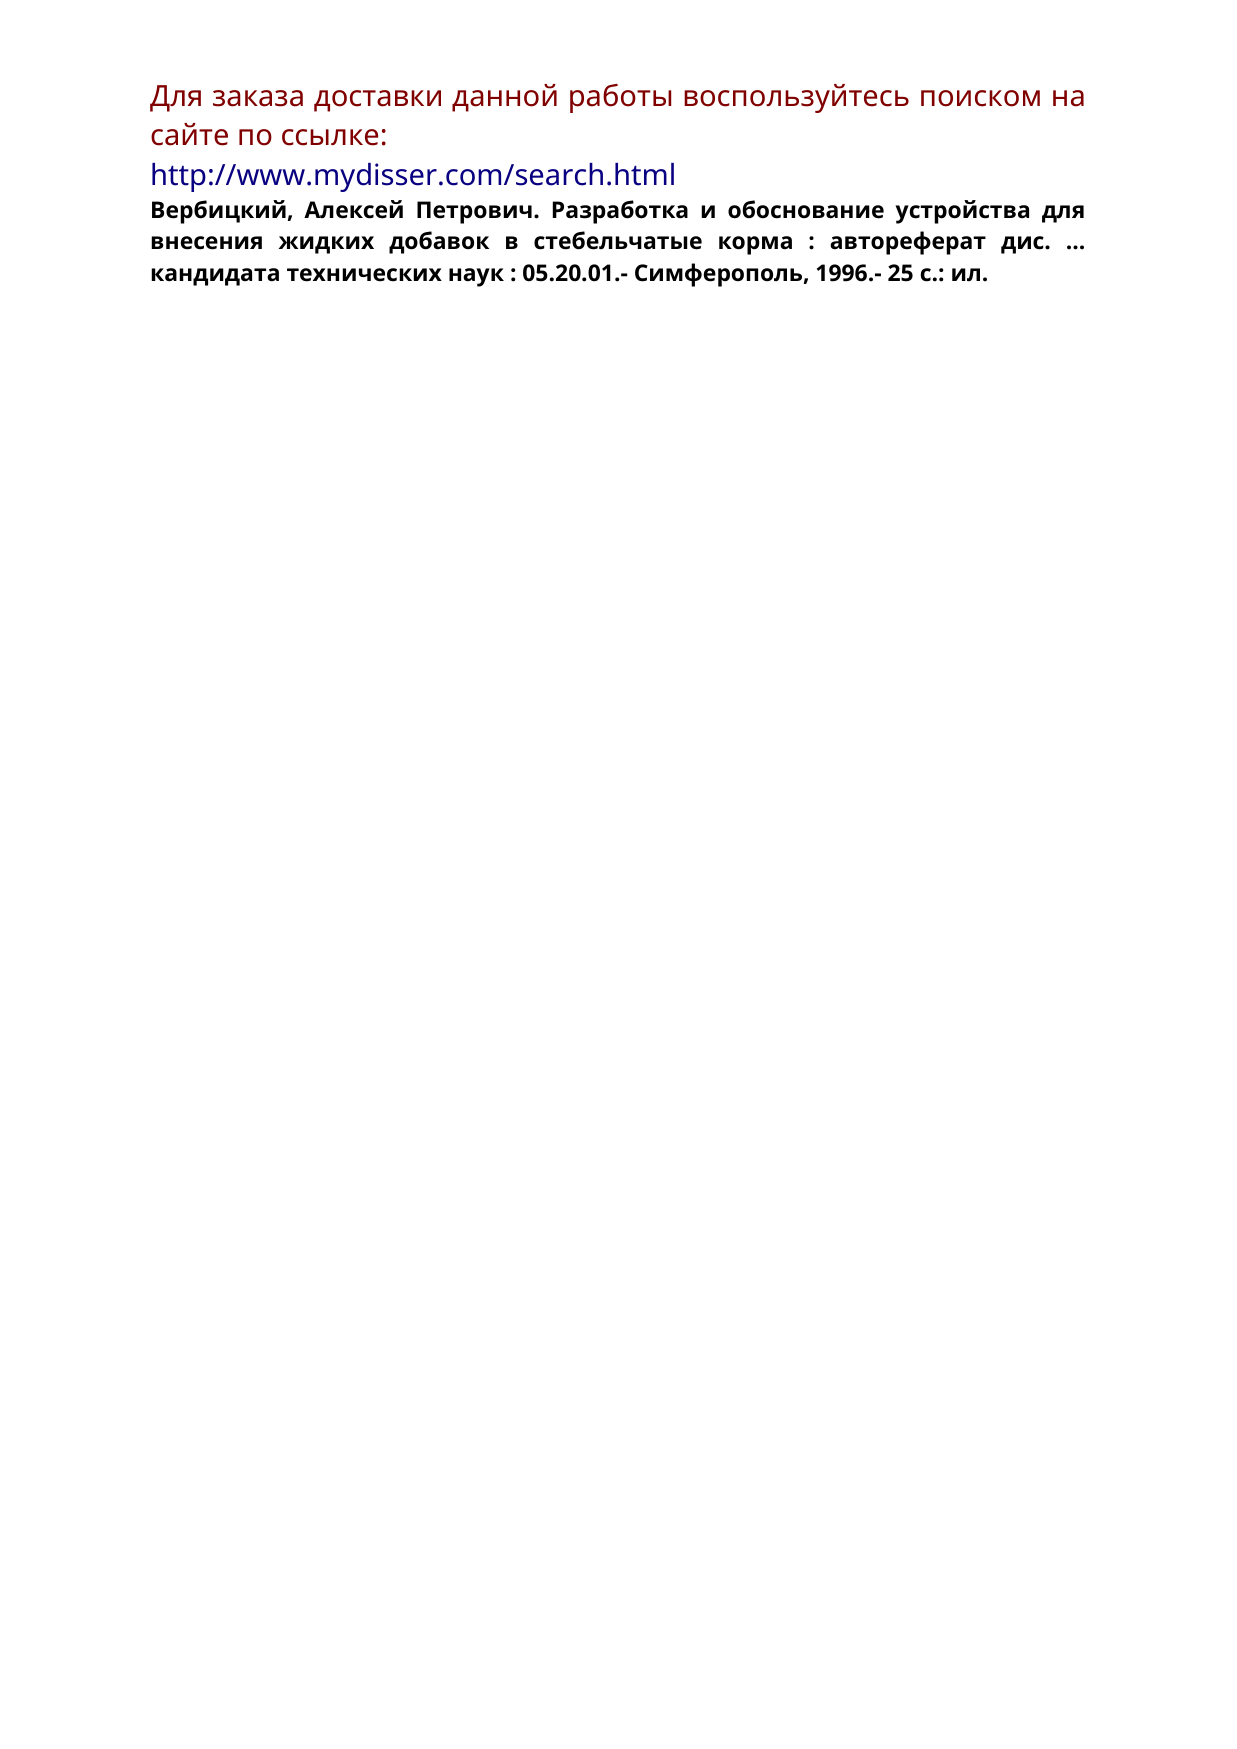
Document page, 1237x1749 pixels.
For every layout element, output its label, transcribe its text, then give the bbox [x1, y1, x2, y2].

text Вербицкий, Алексей Петрович. Разработка и обоснование устройства для внесения жидких добавок в стебельчатые корма : автореферат дис. ... кандидата технических наук : 05.20.01.- Симферополь, 1996.- 25 с.: ил. [150, 194, 1086, 288]
